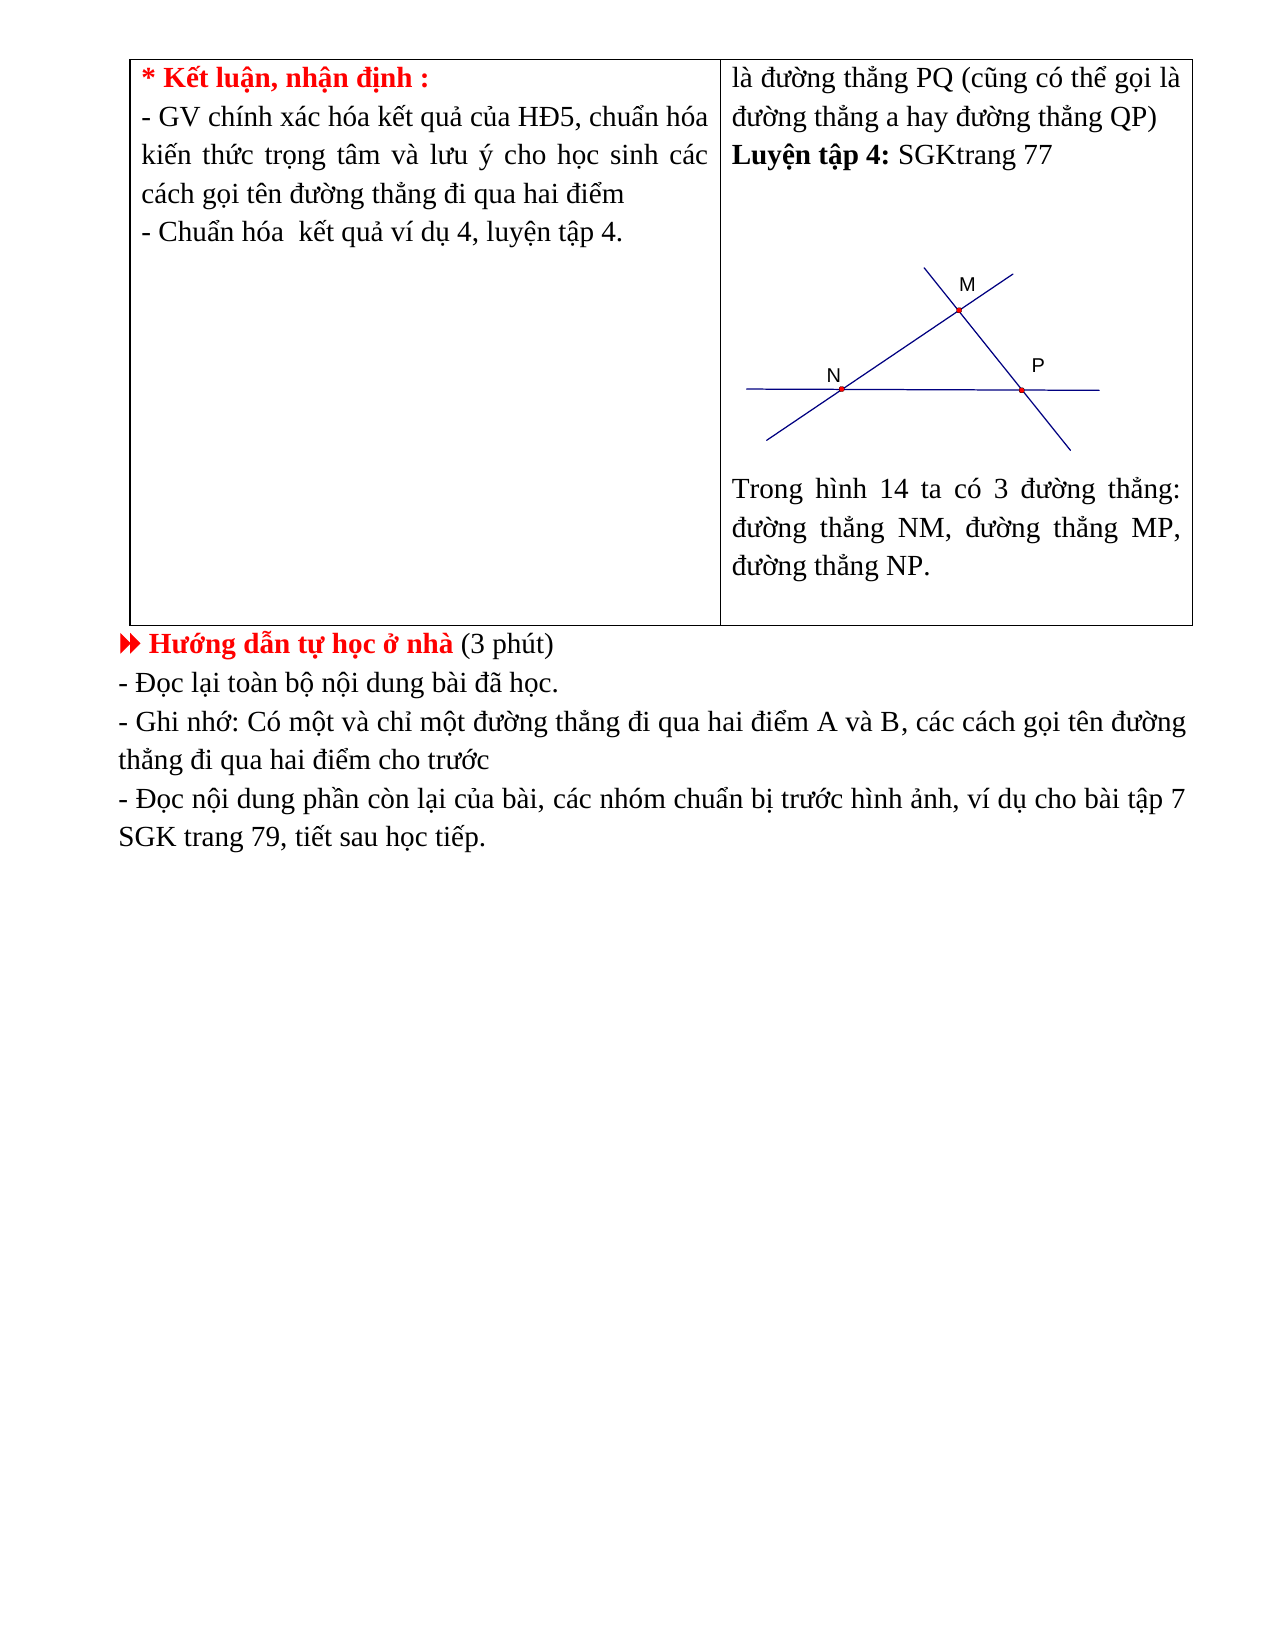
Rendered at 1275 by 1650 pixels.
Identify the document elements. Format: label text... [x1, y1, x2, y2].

text - Ghi nhớ: Có một và chỉ một đường thẳng đi qua hai điểm A và B, các cách gọi tên đường thẳng đi qua hai điểm cho trước [118, 704, 1186, 776]
text Hướng dẫn tự học ở nhà (3 phút) [118, 626, 1186, 660]
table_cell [721, 60, 1192, 625]
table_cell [131, 60, 720, 625]
text - Đọc lại toàn bộ nội dung bài đã học. [118, 665, 1186, 699]
text - Đọc nội dung phần còn lại của bài, các nhóm chuẩn bị trước hình ảnh, ví dụ cho bài tập 7 SGK trang 79, tiết sau học tiếp. [118, 781, 1186, 853]
